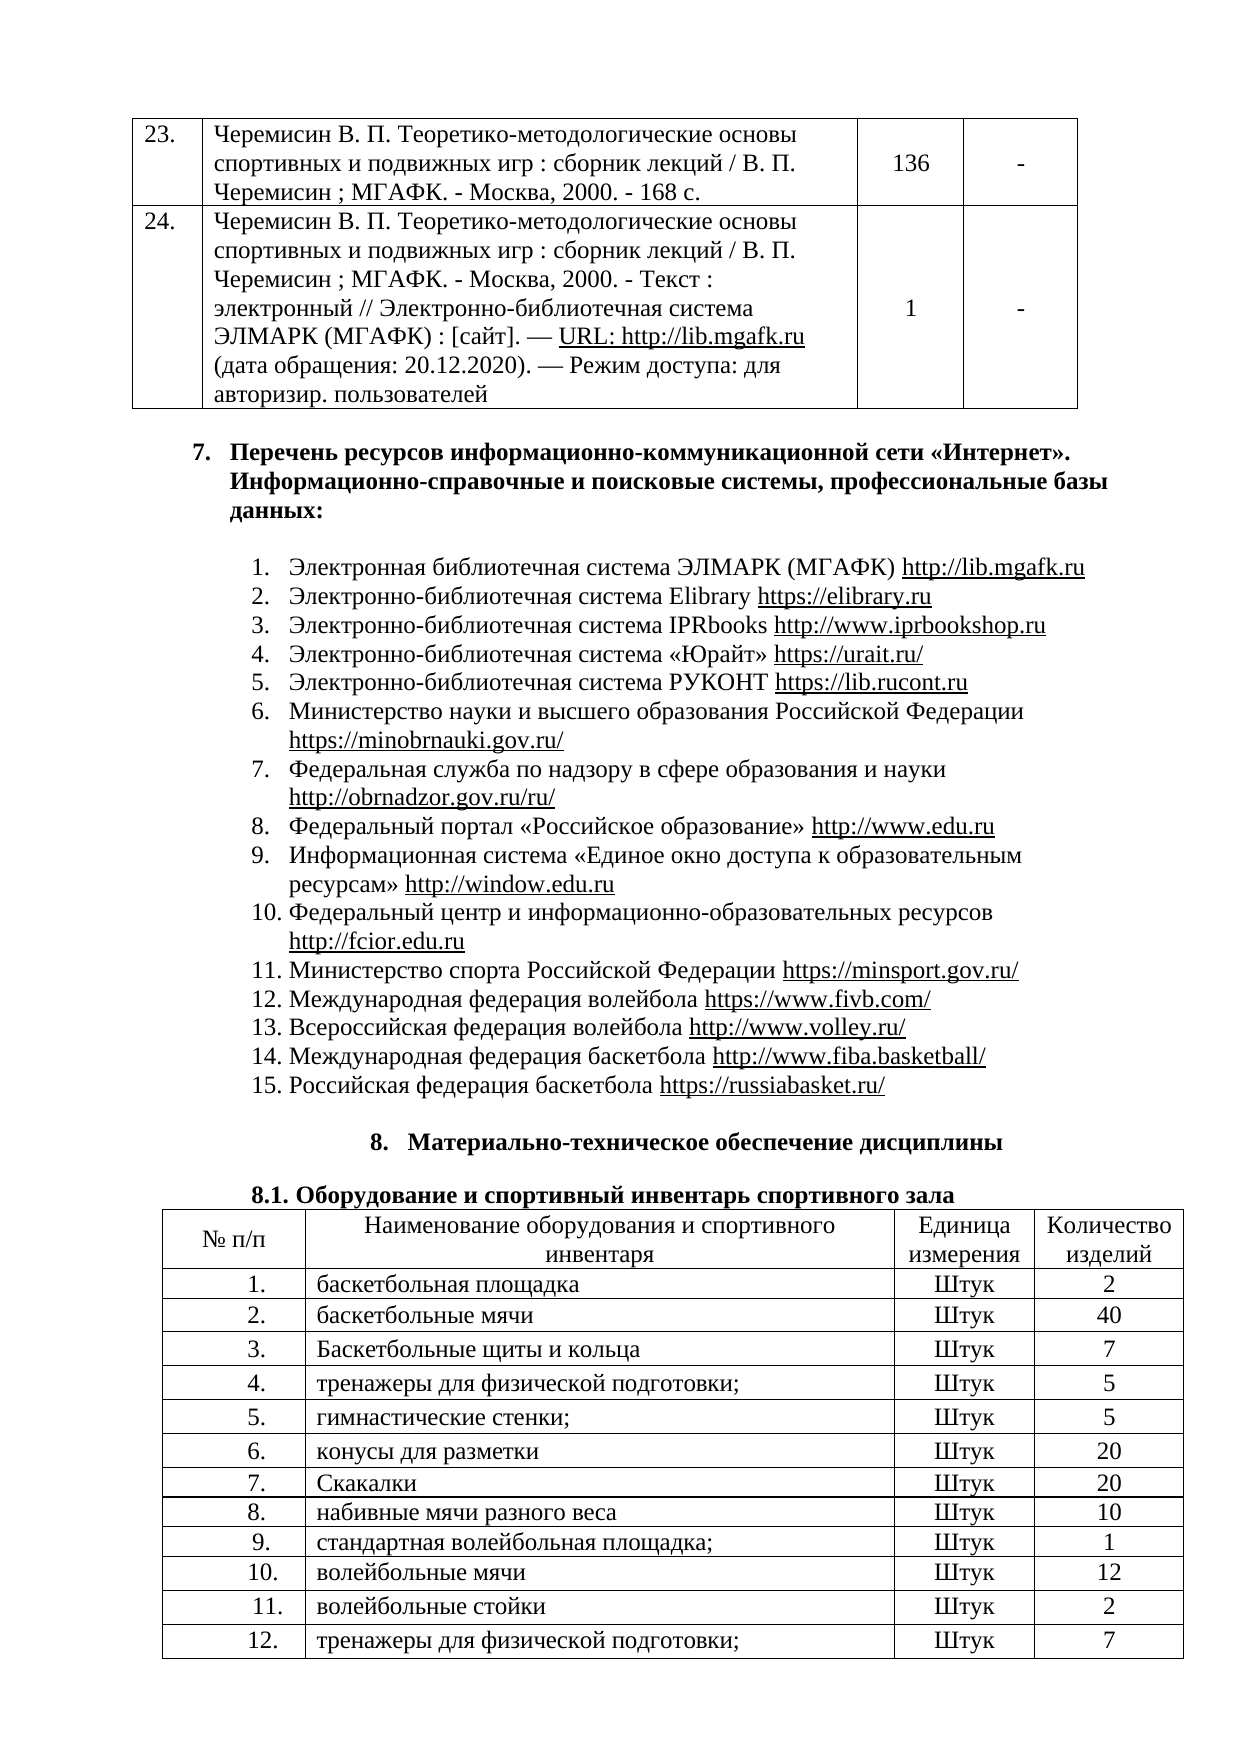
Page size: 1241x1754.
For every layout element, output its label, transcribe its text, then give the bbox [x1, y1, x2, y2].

table_cell [163, 1366, 305, 1399]
table_cell [163, 1269, 305, 1297]
table_cell [163, 1332, 305, 1365]
list Федеральный центр и информационно-образовательных ресурсов http://fcior.edu.ru [251, 897, 1122, 955]
table_cell Штук [895, 1498, 1034, 1526]
table_cell [163, 1498, 305, 1526]
table_cell конусы для разметки [306, 1434, 894, 1467]
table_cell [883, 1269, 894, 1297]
table_cell [133, 206, 202, 408]
list Перечень ресурсов информационно-коммуникационной сети «Интернет». Информационно-справочные и поисковые системы, профессиональные базы данных: [192, 437, 1122, 524]
table_header Количество изделий [1035, 1210, 1183, 1268]
table_cell 5 [1035, 1366, 1183, 1399]
table_cell Штук [895, 1434, 1034, 1467]
table_cell Скакалки [306, 1468, 894, 1496]
table_cell - [964, 206, 1077, 408]
list Федеральный портал «Российское образование» http://www.edu.ru [251, 811, 1122, 840]
table_cell Штук [895, 1625, 1034, 1658]
list Информационная система «Единое окно доступа к образовательным ресурсам» http://window.edu.ru [251, 840, 1122, 897]
table_cell Баскетбольные щиты и кольца [306, 1332, 894, 1365]
list Всероссийская федерация волейбола http://www.volley.ru/ [251, 1012, 1122, 1041]
table_cell Штук [895, 1527, 1034, 1556]
list Электронно-библиотечная система «Юрайт» https://urait.ru/ [251, 639, 1122, 667]
table_cell набивные мячи разного веса [306, 1498, 894, 1526]
table_cell баскетбольные мячи [306, 1299, 894, 1331]
table_cell тренажеры для физической подготовки; [306, 1366, 894, 1399]
table_cell тренажеры для физической подготовки; [306, 1625, 894, 1658]
table_cell [163, 1557, 305, 1590]
table_cell Черемисин В. П. Теоретико-методологические основы спортивных и подвижных игр : сборник лекций / В. П. Черемисин ; МГАФК. - Москва, 2000. - Текст : электронный // Электронно-библиотечная система ЭЛМАРК (МГАФК) : [сайт]. — URL: http://lib.mgafk.ru (дата обращения: 20.12.2020). — Режим доступа: для авторизир. пользователей [203, 206, 857, 408]
table_cell 2 [1035, 1269, 1183, 1297]
table_cell 12 [1035, 1557, 1183, 1590]
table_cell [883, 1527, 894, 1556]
table_cell Штук [895, 1400, 1034, 1433]
table_cell 136 [858, 119, 963, 205]
table_cell волейбольные мячи [306, 1557, 894, 1590]
table_cell Штук [895, 1299, 1034, 1331]
list Международная федерация волейбола https://www.fivb.com/ [251, 984, 1122, 1012]
list Электронно-библиотечная система Elibrary https://elibrary.ru [251, 581, 1122, 610]
table_cell [163, 1625, 305, 1658]
list Оборудование и спортивный инвентарь спортивного зала [177, 1180, 1122, 1209]
table_cell Штук [895, 1332, 1034, 1365]
list Электронно-библиотечная система IPRbooks http://www.iprbookshop.ru [251, 610, 1122, 639]
table_cell Штук [895, 1591, 1034, 1624]
table_header Единица измерения [895, 1210, 1034, 1268]
table_cell [163, 1400, 305, 1433]
table_cell 1 [1035, 1527, 1183, 1556]
list Российская федерация баскетбола https://russiabasket.ru/ [251, 1070, 1122, 1099]
list Электронная библиотечная система ЭЛМАРК (МГАФК) http://lib.mgafk.ru [251, 552, 1122, 581]
table_cell 10 [1035, 1498, 1183, 1526]
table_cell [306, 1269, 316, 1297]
table_cell 5 [1035, 1400, 1183, 1433]
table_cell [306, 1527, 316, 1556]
table_cell [133, 119, 202, 205]
table_cell 1 [858, 206, 963, 408]
table_header Наименование оборудования и спортивного инвентаря [306, 1210, 894, 1268]
table_cell гимнастические стенки; [306, 1400, 894, 1433]
table_cell [163, 1434, 305, 1467]
table_cell волейбольные стойки [306, 1591, 894, 1624]
table_cell Штук [895, 1557, 1034, 1590]
table_cell Штук [895, 1269, 1034, 1297]
table_cell Черемисин В. П. Теоретико-методологические основы спортивных и подвижных игр : сборник лекций / В. П. Черемисин ; МГАФК. - Москва, 2000. - 168 с. [203, 119, 857, 205]
list Министерство спорта Российской Федерации https://minsport.gov.ru/ [251, 955, 1122, 984]
table_cell [163, 1591, 305, 1624]
table_cell [163, 1527, 305, 1556]
table_cell - [964, 119, 1077, 205]
table_cell 2 [1035, 1591, 1183, 1624]
table_cell 7 [1035, 1332, 1183, 1365]
list Материально-техническое обеспечение дисциплины [251, 1127, 1122, 1156]
table_cell 20 [1035, 1468, 1183, 1496]
table_cell Штук [895, 1468, 1034, 1496]
list Международная федерация баскетбола http://www.fiba.basketball/ [251, 1041, 1122, 1070]
table_cell 40 [1035, 1299, 1183, 1331]
list Федеральная служба по надзору в сфере образования и науки http://obrnadzor.gov.ru/ru/ [251, 754, 1122, 811]
table_header № п/п [163, 1210, 305, 1268]
table_cell 7 [1035, 1625, 1183, 1658]
list Электронно-библиотечная система РУКОНТ https://lib.rucont.ru [251, 667, 1122, 696]
table_cell [163, 1299, 305, 1331]
table_cell 20 [1035, 1434, 1183, 1467]
table_cell [163, 1468, 305, 1496]
table_cell Штук [895, 1366, 1034, 1399]
list Министерство науки и высшего образования Российской Федерации https://minobrnauki.gov.ru/ [251, 696, 1122, 754]
